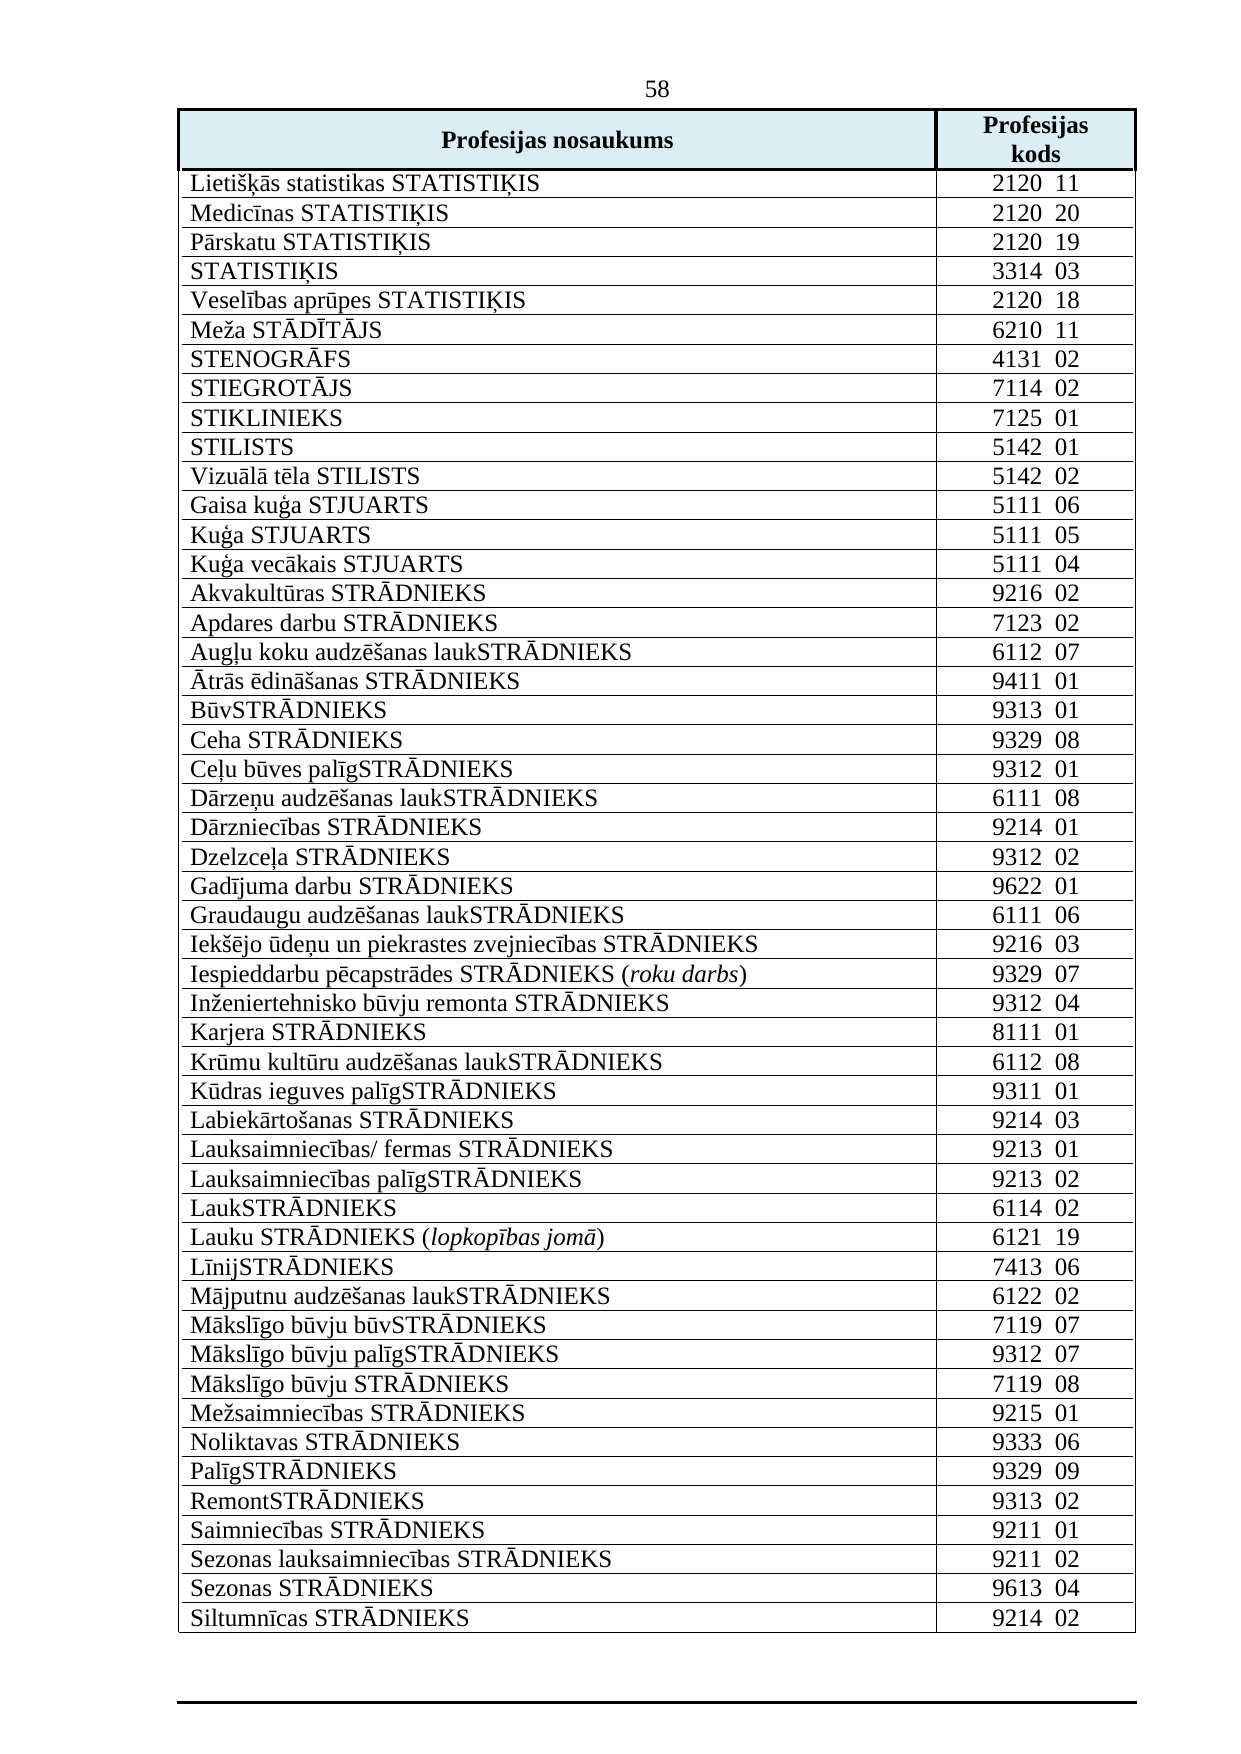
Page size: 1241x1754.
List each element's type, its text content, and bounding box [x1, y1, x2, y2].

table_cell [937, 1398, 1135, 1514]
table_header Profesijas nosaukums [180, 111, 934, 168]
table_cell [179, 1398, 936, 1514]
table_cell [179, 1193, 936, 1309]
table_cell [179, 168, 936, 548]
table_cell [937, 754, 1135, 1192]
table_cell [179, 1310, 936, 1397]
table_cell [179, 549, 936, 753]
table_header Profesijas kods [938, 111, 1134, 168]
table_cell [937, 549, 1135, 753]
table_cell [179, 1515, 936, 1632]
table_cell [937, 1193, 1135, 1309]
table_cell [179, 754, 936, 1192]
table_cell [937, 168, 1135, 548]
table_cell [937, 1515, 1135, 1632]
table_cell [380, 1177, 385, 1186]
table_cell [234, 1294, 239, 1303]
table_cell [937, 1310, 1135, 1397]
